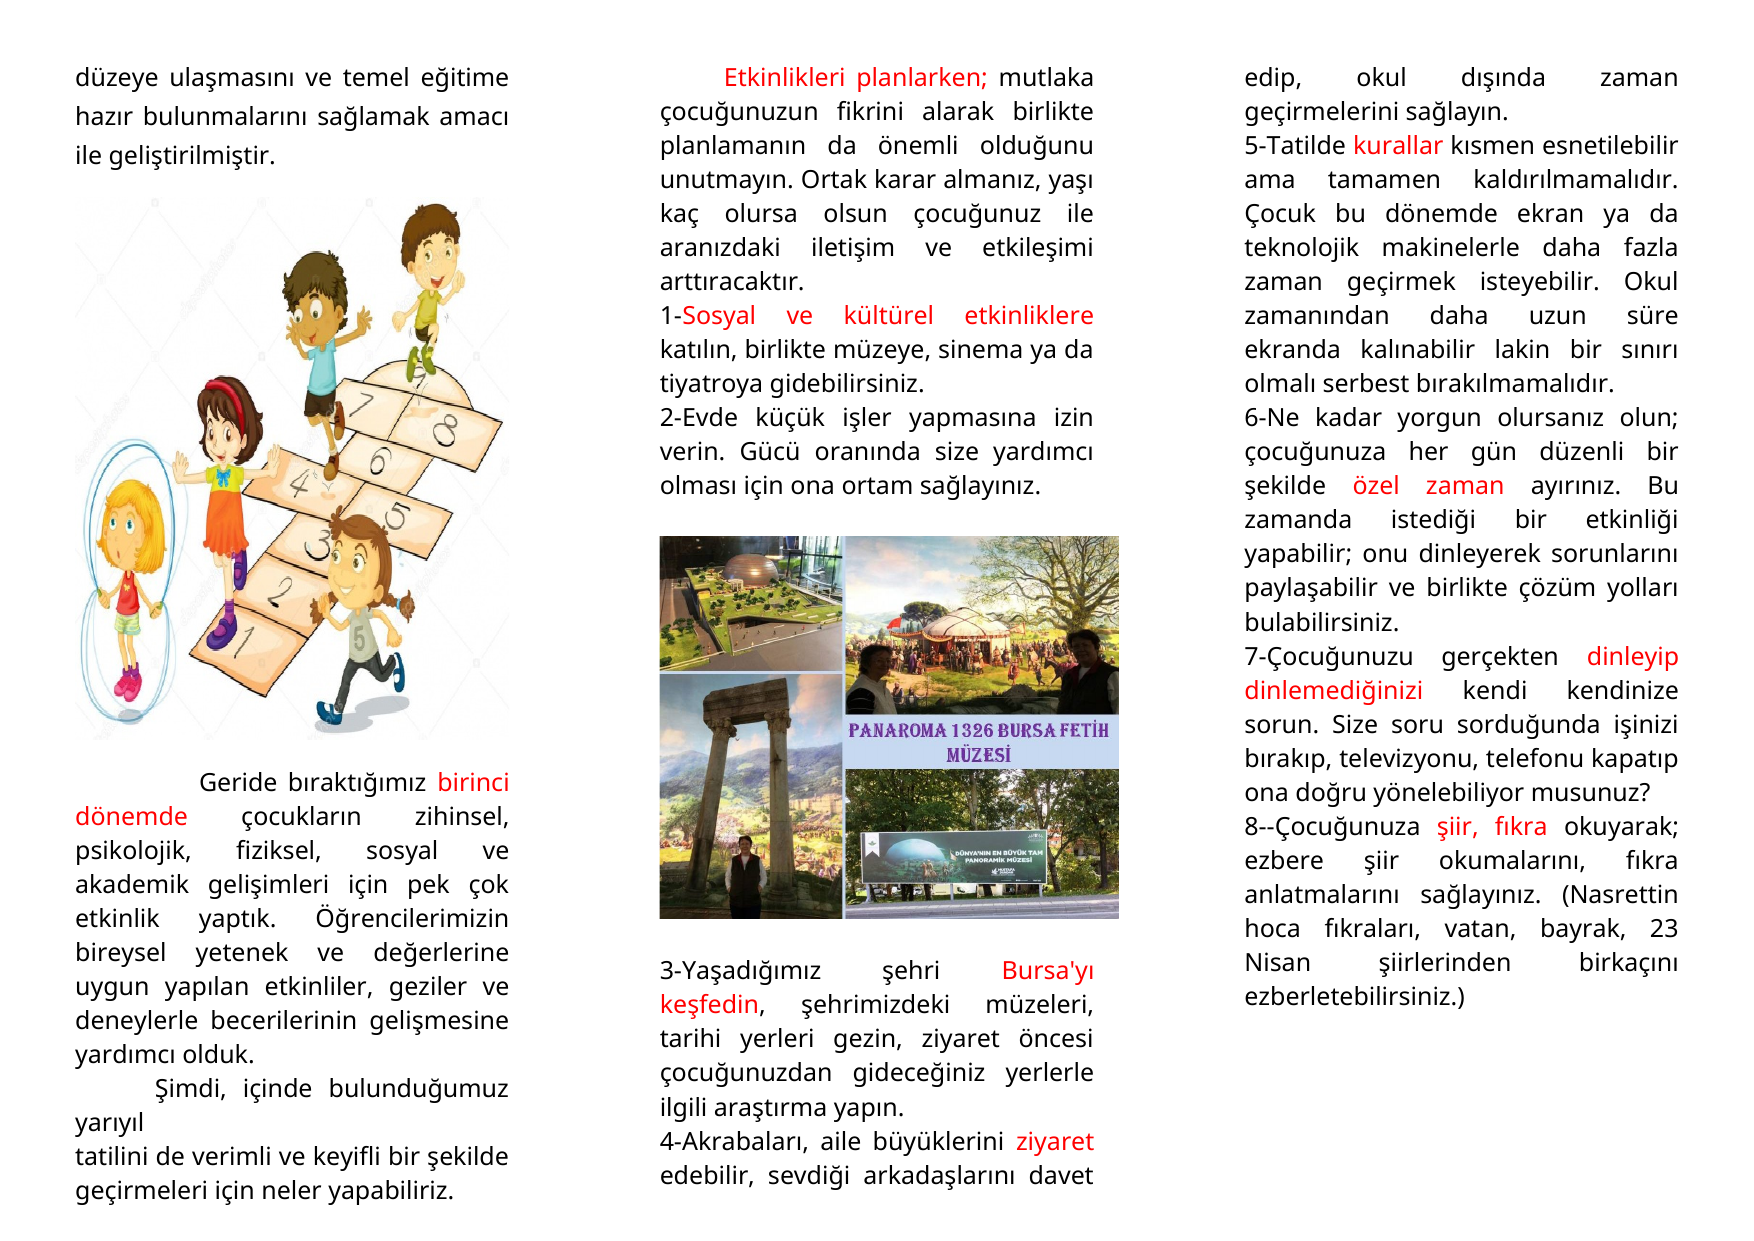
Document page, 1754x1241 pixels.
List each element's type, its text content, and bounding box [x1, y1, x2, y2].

text 8--Çocuğunuza şiir, fıkra okuyarak; ezbere şiir okumalarını, fıkra anlatmalarını sağlayınız. (Nasrettin hoca fıkraları, vatan, bayrak, 23 Nisan şiirlerinden birkaçını ezberletebilirsiniz.) [1244, 808, 1679, 1013]
text 1-Sosyal ve kültürel etkinliklere katılın, birlikte müzeye, sinema ya da tiyatroya gidebilirsiniz. [659, 298, 1094, 400]
text 3-Yaşadığımız şehri Bursa'yı keşfedin, şehrimizdeki müzeleri, tarihi yerleri gezin, ziyaret öncesi çocuğunuzdan gideceğiniz yerlerle ilgili araştırma yapın. [659, 953, 1094, 1123]
picture [75, 197, 510, 740]
text 2-Evde küçük işler yapmasına izin verin. Gücü oranında size yardımcı olması için ona ortam sağlayınız. [659, 400, 1094, 502]
text Geride bıraktığımız birinci dönemde çocukların zihinsel, psikolojik, fiziksel, sosyal ve akademik gelişimleri için pek çok etkinlik yaptık. Öğrencilerimizin bireysel yetenek ve değerlerine uygun yapılan etkinliler, geziler ve deneylerle becerilerinin gelişmesine yardımcı olduk. [75, 764, 509, 1071]
text 4-Akrabaları, aile büyüklerini ziyaret edebilir, sevdiği arkadaşlarını davet edip, okul dışında zaman geçirmelerini sağlayın. [659, 1123, 1094, 1191]
text 5-Tatilde kurallar kısmen esnetilebilir ama tamamen kaldırılmamalıdır. Çocuk bu dönemde ekran ya da teknolojik makinelerle daha fazla zaman geçirmek isteyebilir. Okul zamanından daha uzun süre ekranda kalınabilir lakin bir sınırı olmalı serbest bırakılmamalıdır. [1244, 127, 1679, 400]
text 6-Ne kadar yorgun olursanız olun; çocuğunuza her gün düzenli bir şekilde özel zaman ayırınız. Bu zamanda istediği bir etkinliği yapabilir; onu dinleyerek sorunlarını paylaşabilir ve birlikte çözüm yolları bulabilirsiniz. [1244, 400, 1679, 638]
text Etkinlikleri planlarken; mutlaka çocuğunuzun fikrini alarak birlikte planlamanın da önemli olduğunu unutmayın. Ortak karar almanız, yaşı kaç olursa olsun çocuğunuz ile aranızdaki iletişim ve etkileşimi arttıracaktır. [659, 59, 1094, 298]
text Şimdi, içinde bulunduğumuz yarıyıl [75, 1071, 509, 1139]
text 4-Akrabaları, aile büyüklerini ziyaret edebilir, sevdiği arkadaşlarını davet edip, okul dışında zaman geçirmelerini sağlayın. [1244, 59, 1679, 127]
text tatilini de verimli ve keyifli bir şekilde geçirmeleri için neler yapabiliriz. [75, 1139, 509, 1207]
text 7-Çocuğunuzu gerçekten dinleyip dinlemediğinizi kendi kendinize sorun. Size soru sorduğunda işinizi bırakıp, televizyonu, telefonu kapatıp ona doğru yönelebiliyor musunuz? [1244, 638, 1679, 808]
picture [659, 536, 1119, 919]
